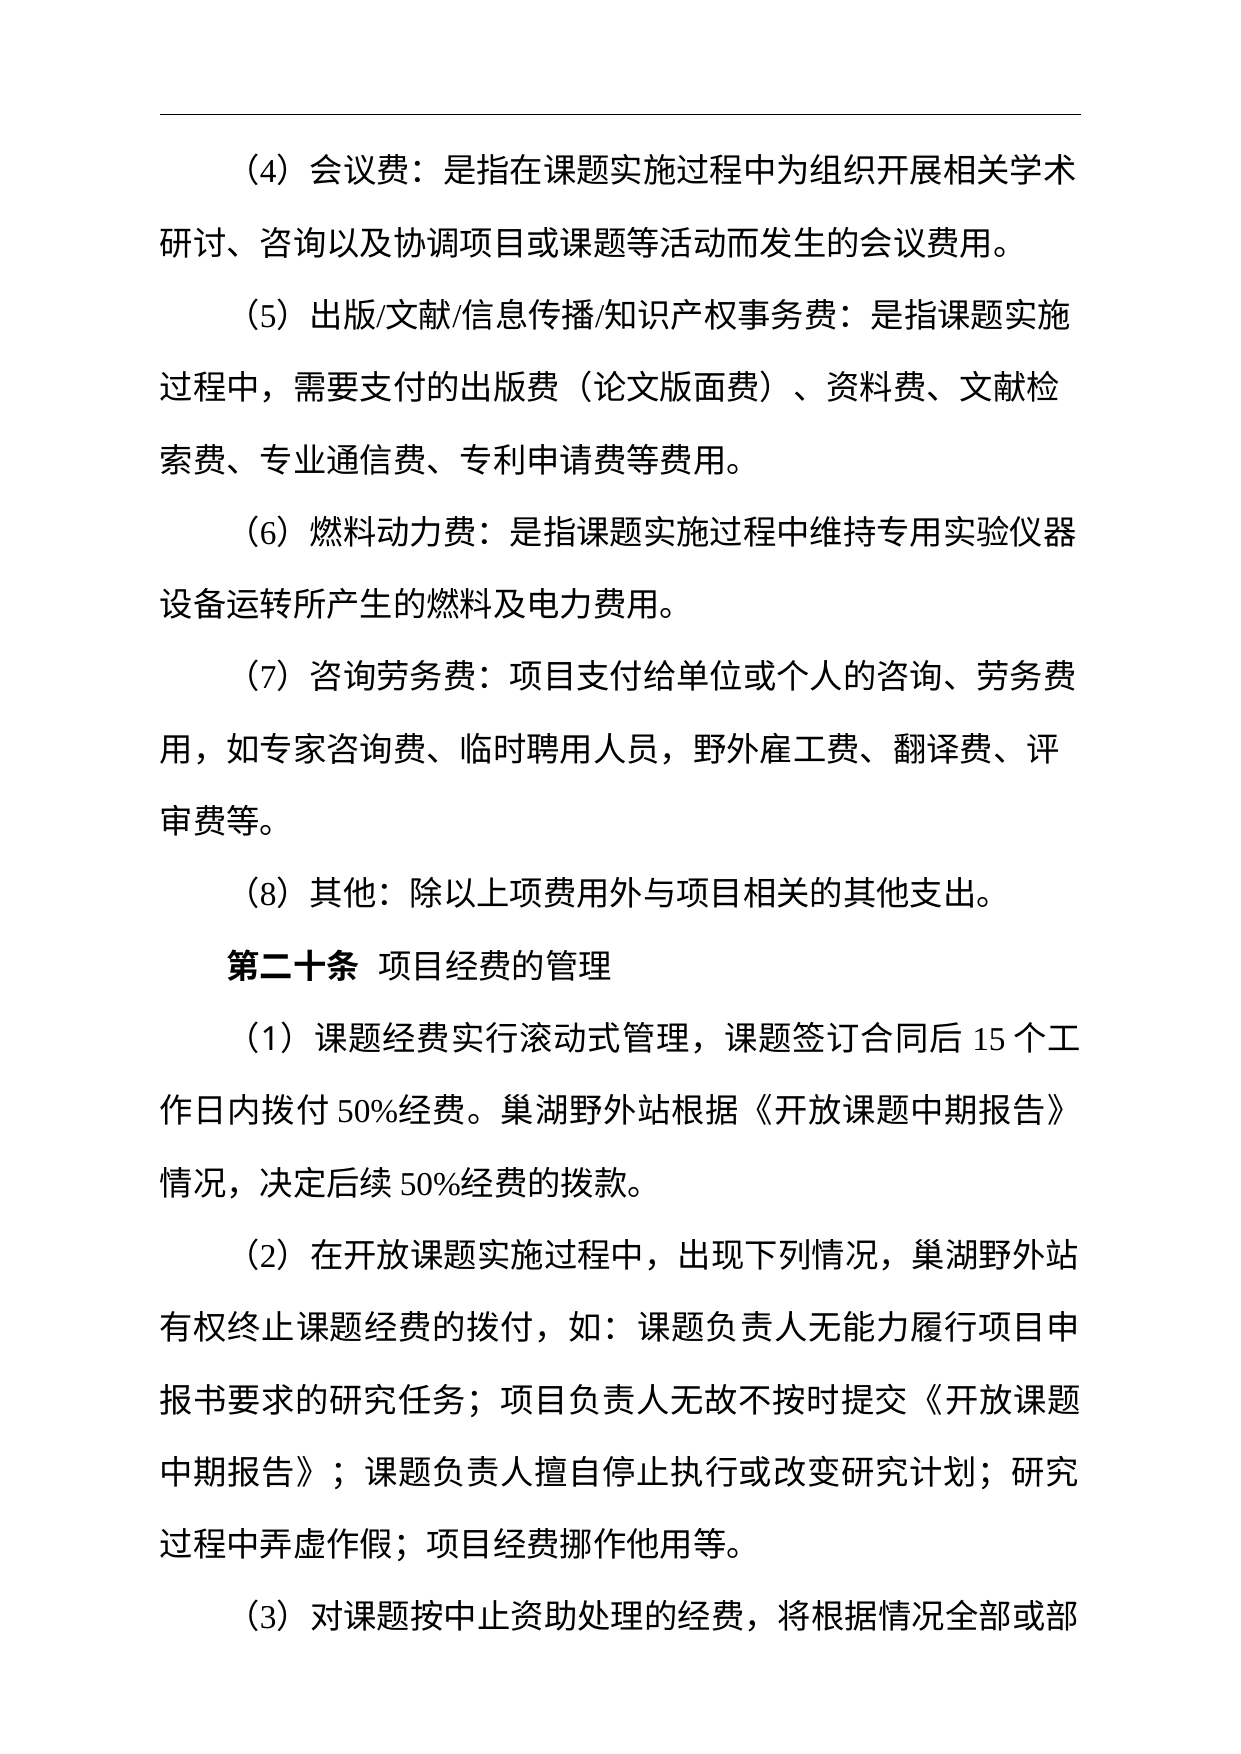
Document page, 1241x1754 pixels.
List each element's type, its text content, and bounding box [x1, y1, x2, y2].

text （8）其他：除以上项费用外与项目相关的其他支出。 [159, 867, 1081, 915]
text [159, 1590, 1081, 1638]
text （6）燃料动力费：是指课题实施过程中维持专用实验仪器设备运转所产生的燃料及电力费用。 [159, 506, 1081, 626]
text （2）在开放课题实施过程中，出现下列情况，巢湖野外站有权终止课题经费的拨付，如：课题负责人无能力履行项目申报书要求的研究任务；项目负责人无故不按时提交《开放课题中期报告》；课题负责人擅自停止执行或改变研究计划；研究过程中弄虚作假；项目经费挪作他用等。 [159, 1229, 1081, 1566]
list 项目经费的管理 [159, 939, 1081, 988]
text （4）会议费：是指在课题实施过程中为组织开展相关学术研讨、咨询以及协调项目或课题等活动而发生的会议费用。 [159, 144, 1081, 265]
text （5）出版/文献/信息传播/知识产权事务费：是指课题实施过程中，需要支付的出版费（论文版面费）、资料费、文献检索费、专业通信费、专利申请费等费用。 [159, 289, 1081, 482]
text （7）咨询劳务费：项目支付给单位或个人的咨询、劳务费用，如专家咨询费、临时聘用人员，野外雇工费、翻译费、评审费等。 [159, 650, 1081, 843]
text （1）课题经费实行滚动式管理，课题签订合同后15个工作日内拨付50%经费。巢湖野外站根据《开放课题中期报告》情况，决定后续50%经费的拨款。 [159, 1012, 1081, 1205]
